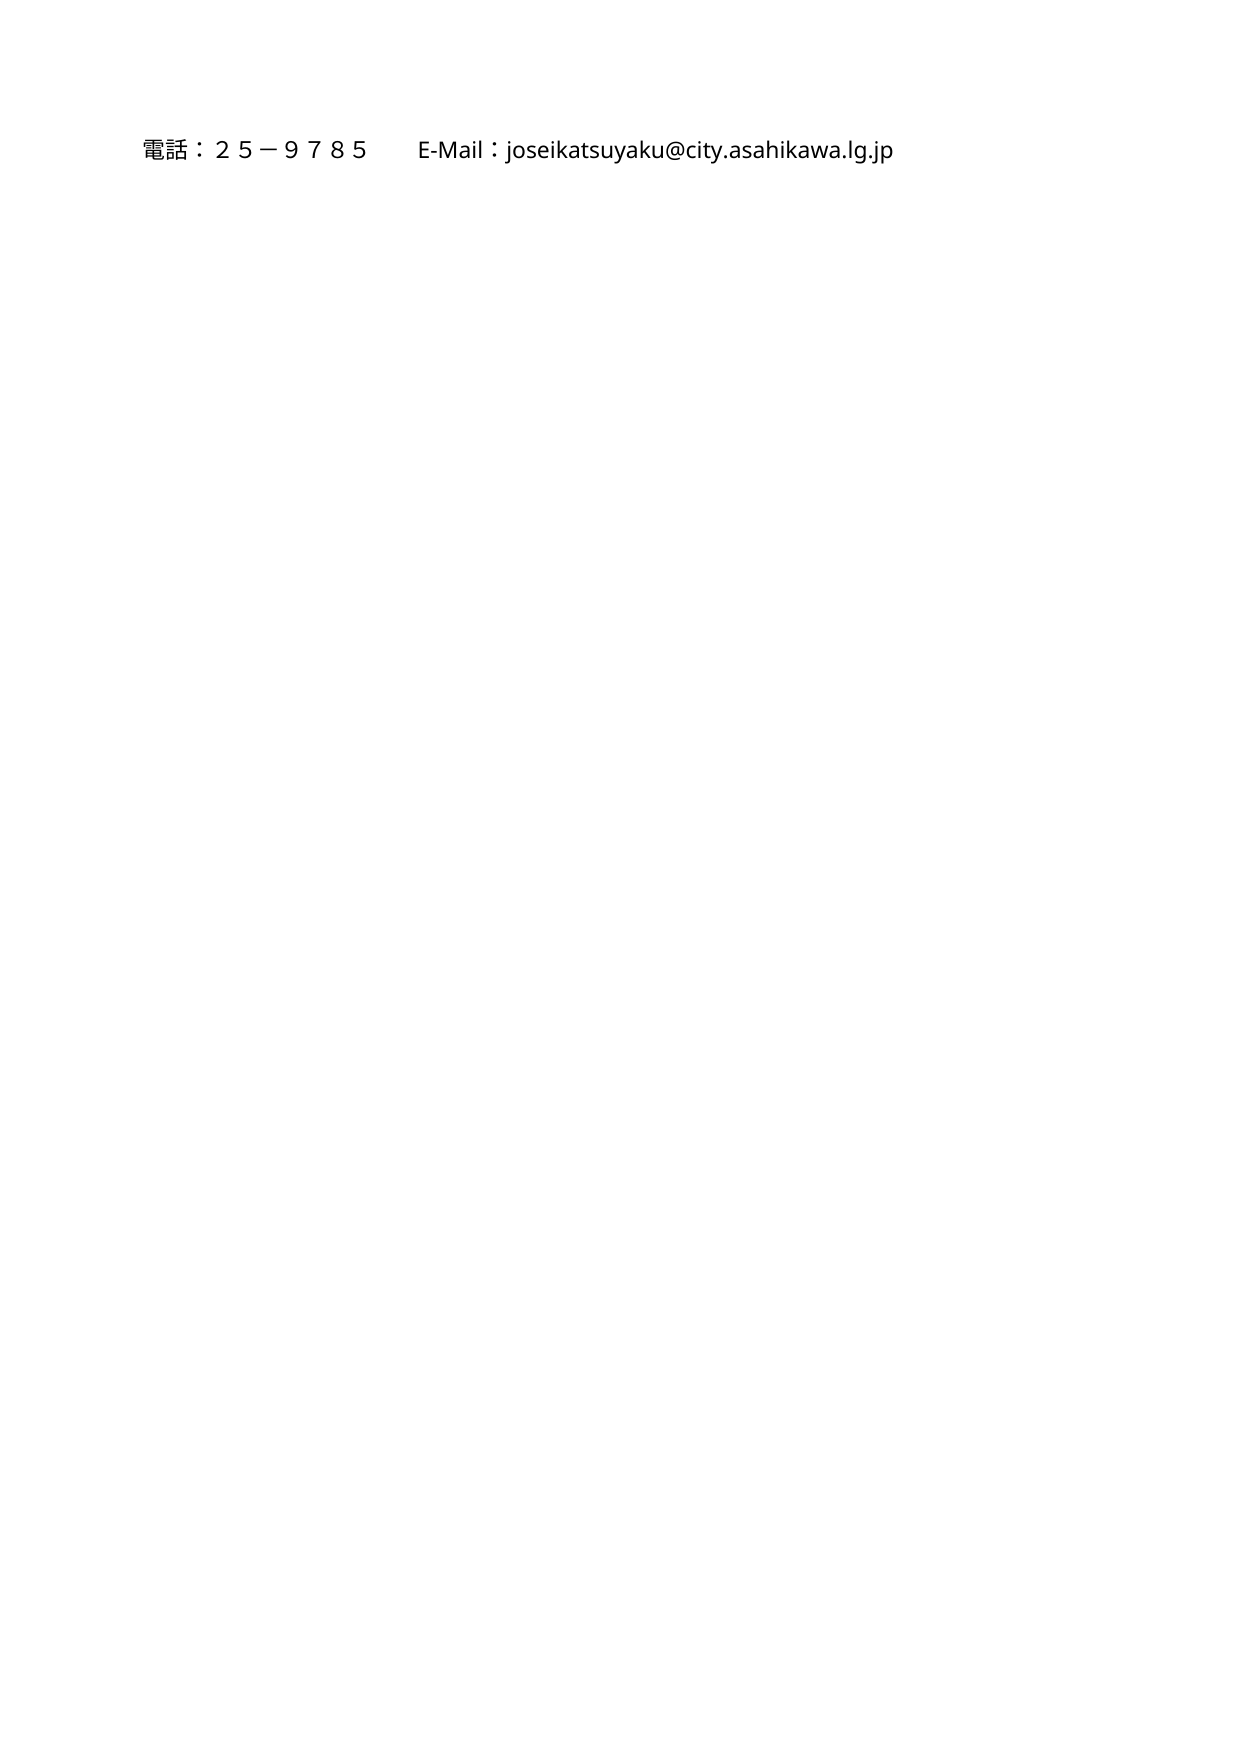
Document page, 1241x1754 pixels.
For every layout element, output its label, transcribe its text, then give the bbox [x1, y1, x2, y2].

text 電話：２５－９７８５ E-Mail：joseikatsuyaku@city.asahikawa.lg.jp [118, 132, 1122, 166]
